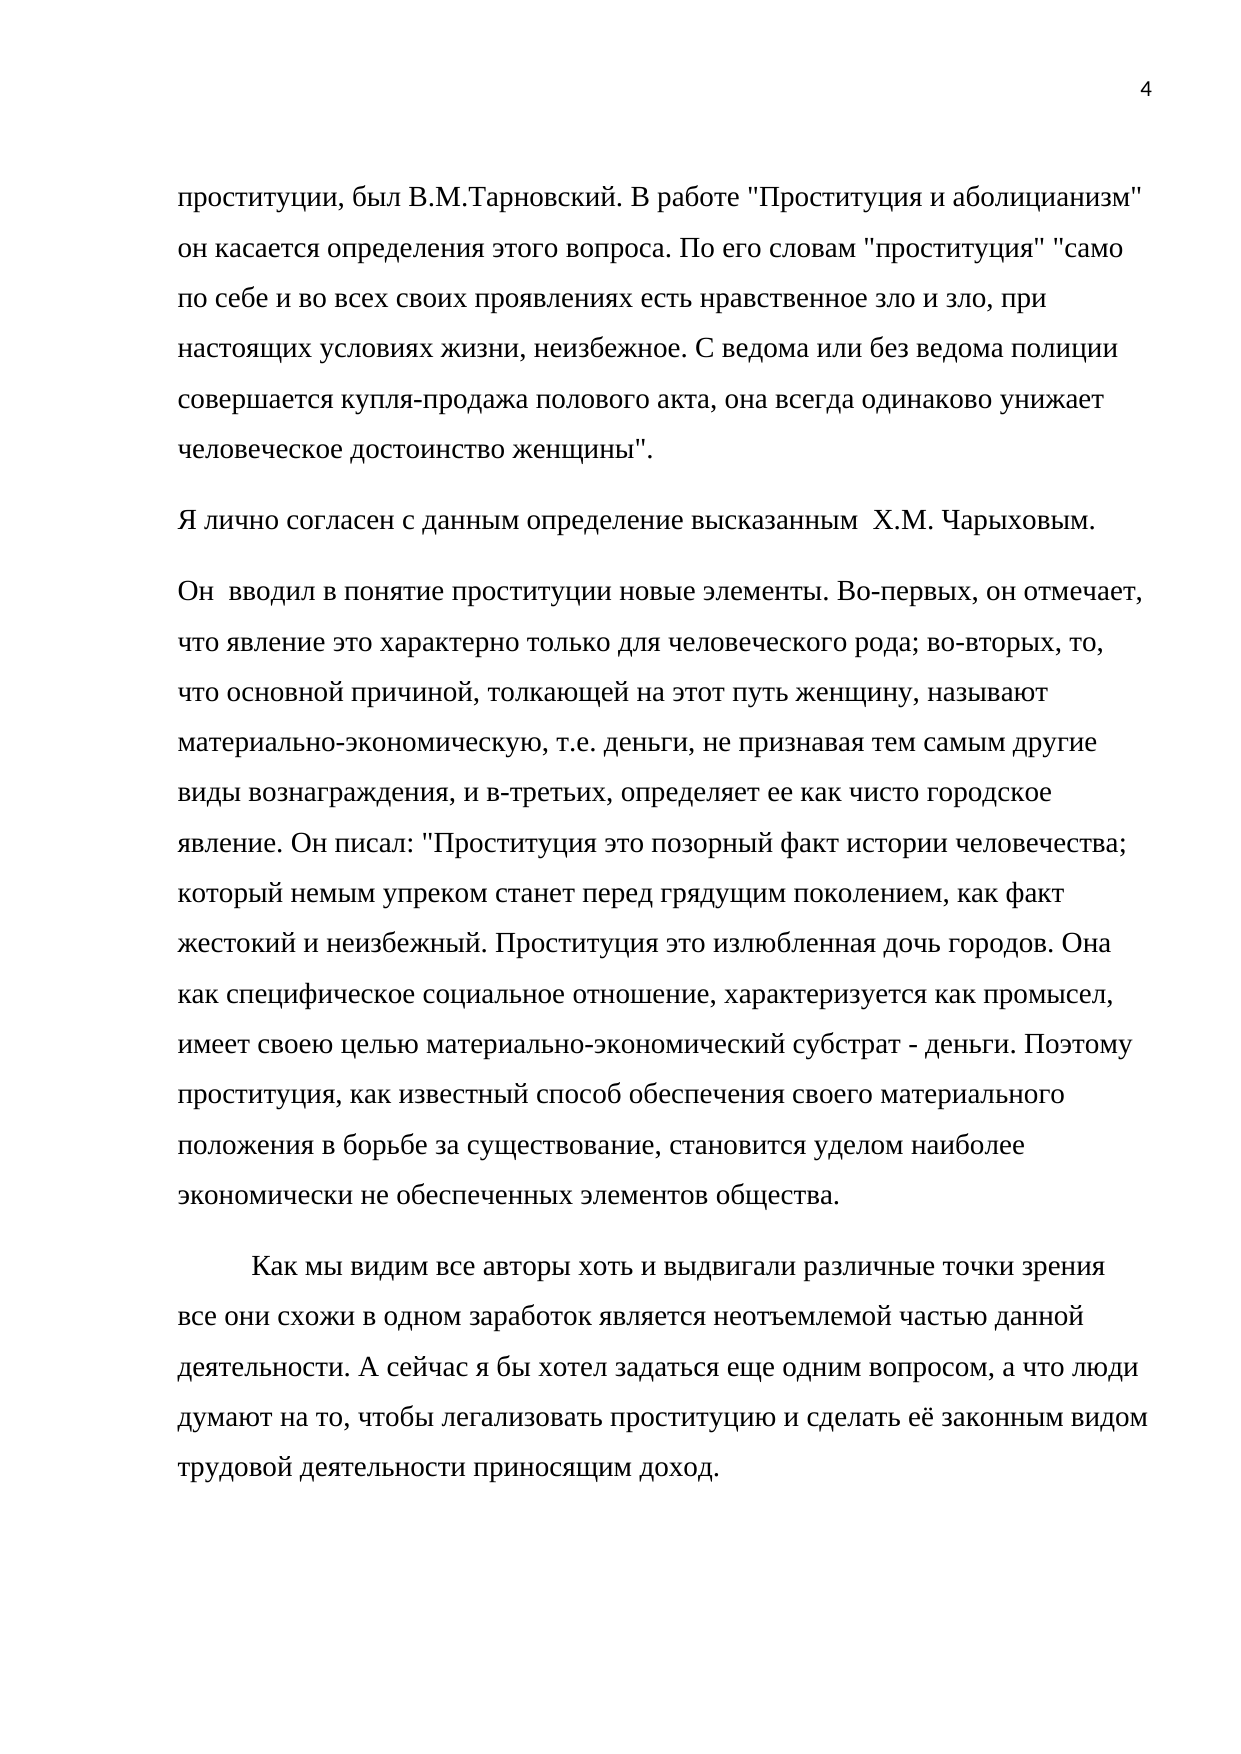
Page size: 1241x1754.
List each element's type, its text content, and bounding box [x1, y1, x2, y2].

text Я лично согласен с данным определение высказанным Х.М. Чарыховым. [177, 502, 1152, 536]
text Он вводил в понятие проституции новые элементы. Во-первых, он отмечает, что явление это характерно только для человеческого рода; во-вторых, то, что основной причиной, толкающей на этот путь женщину, называют материально-экономическую, т.е. деньги, не признавая тем самым другие виды вознаграждения, и в-третьих, определяет ее как чисто городское явление. Он писал: "Проституция это позорный факт истории человечества; который немым упреком станет перед грядущим поколением, как факт жестокий и неизбежный. Проституция это излюбленная дочь городов. Она как специфическое социальное отношение, характеризуется как промысел, имеет своею целью материально-экономический субстрат - деньги. Поэтому проституция, как известный способ обеспечения своего материального положения в борьбе за существование, становится уделом наиболее экономически не обеспеченных элементов общества. [177, 573, 1152, 1211]
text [177, 179, 1152, 464]
text Как мы видим все авторы хоть и выдвигали различные точки зрения все они схожи в одном заработок является неотъемлемой частью данной деятельности. А сейчас я бы хотел задаться еще одним вопросом, а что люди думают на то, чтобы легализовать проституцию и сделать её законным видом трудовой деятельности приносящим доход. [177, 1248, 1152, 1483]
